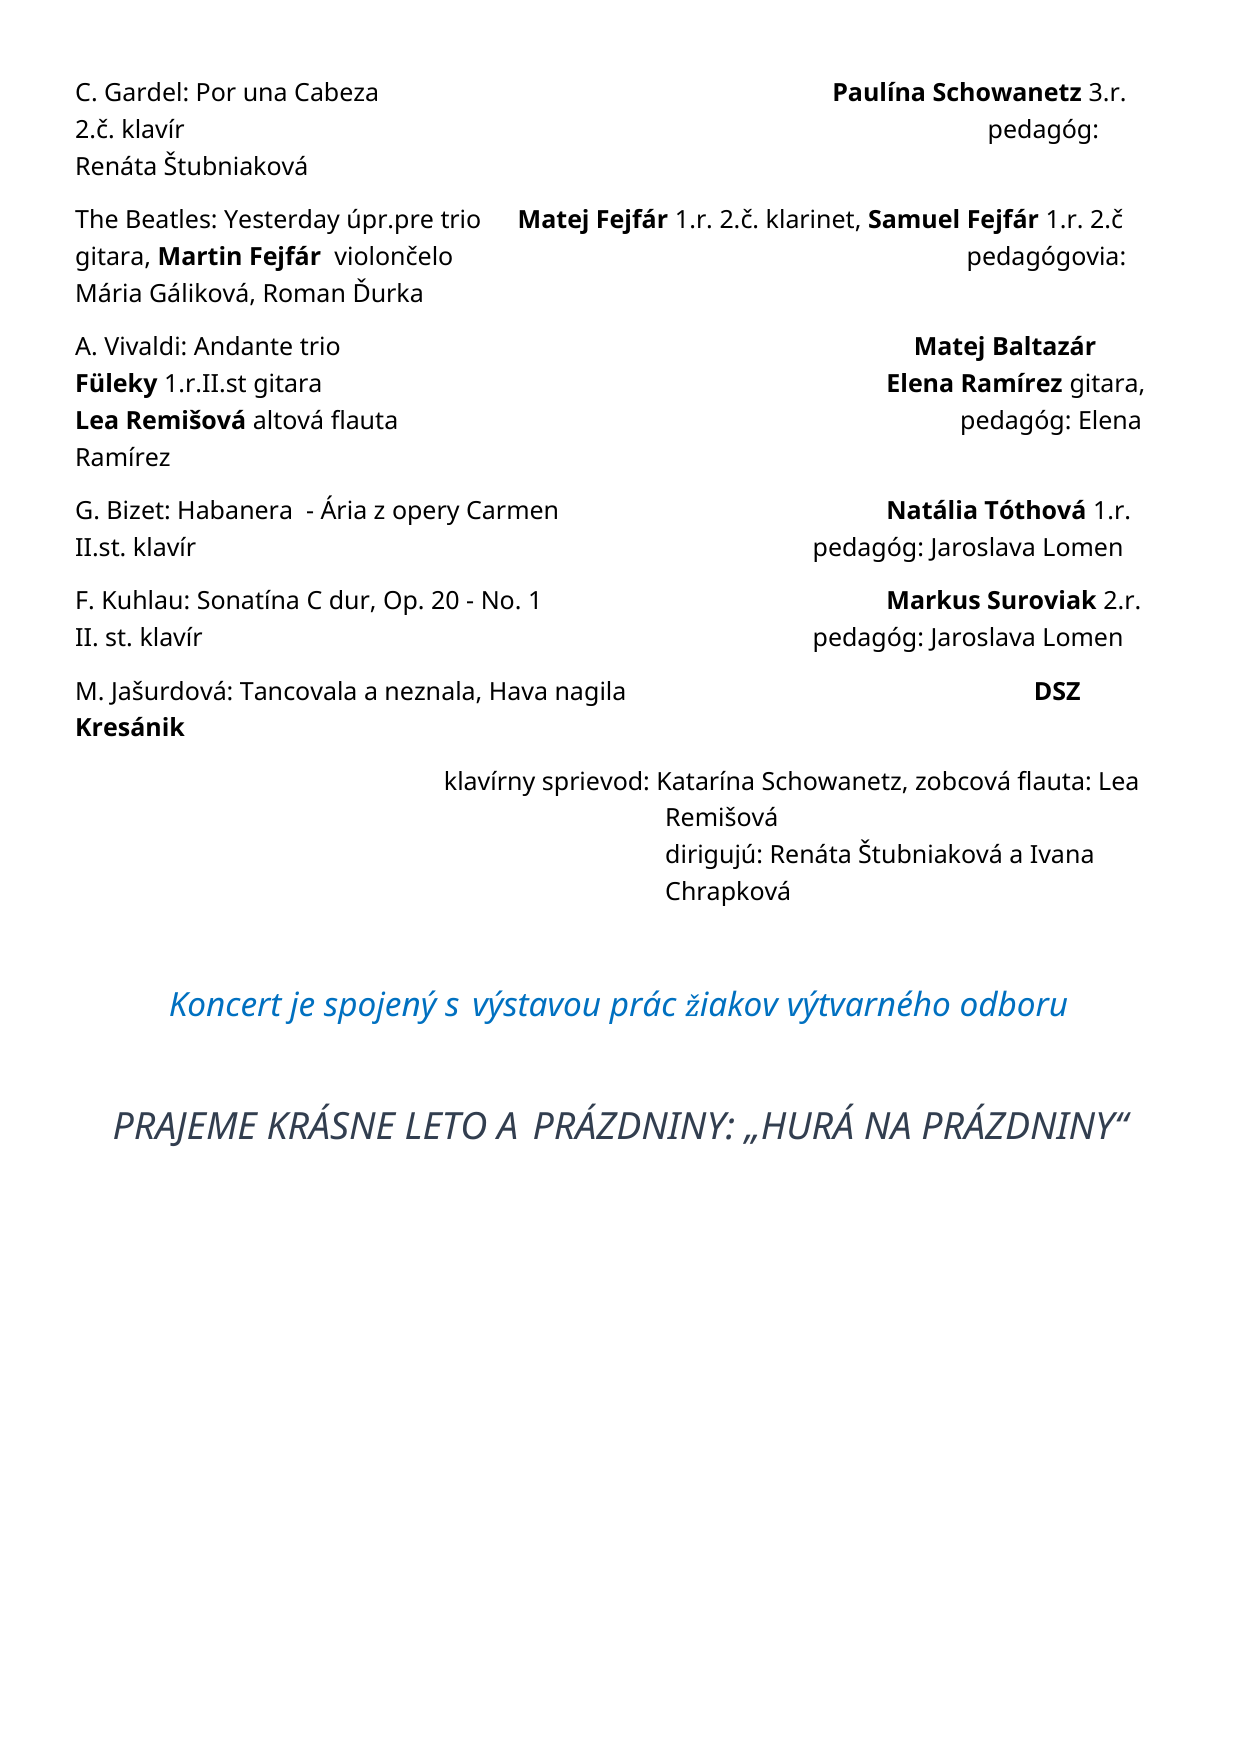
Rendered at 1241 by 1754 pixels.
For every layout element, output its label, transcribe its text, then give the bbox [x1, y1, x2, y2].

text G. Bizet: Habanera - Ária z opery Carmen Natália Tóthová 1.r. II.st. klavír pedagóg: Jaroslava Lomen [75, 493, 1165, 563]
text A. Vivaldi: Andante trio Matej Baltazár Füleky 1.r.II.st gitara Elena Ramírez gitara, Lea Remišová altová flauta pedagóg: Elena Ramírez [75, 329, 1165, 473]
text The Beatles: Yesterday úpr.pre trio Matej Fejfár 1.r. 2.č. klarinet, Samuel Fejfár 1.r. 2.č gitara, Martin Fejfár violončelo pedagógovia: Mária Gáliková, Roman Ďurka [75, 202, 1165, 309]
text PRAJEME KRÁSNE LETO A PRÁZDNINY: „HURÁ NA PRÁZDNINY“ [75, 1099, 1165, 1151]
text C. Gardel: Por una Cabeza Paulína Schowanetz 3.r. 2.č. klavír pedagóg: Renáta Štubniaková [75, 75, 1165, 183]
text Koncert je spojený s výstavou prác žiakov výtvarného odboru [75, 981, 1165, 1026]
text F. Kuhlau: Sonatína C dur, Op. 20 - No. 1 Markus Suroviak 2.r. II. st. klavír pedagóg: Jaroslava Lomen [75, 583, 1165, 654]
text klavírny sprievod: Katarína Schowanetz, zobcová flauta: Lea Remišová dirigujú: Renáta Štubniaková a Ivana Chrapková [444, 763, 1165, 908]
text M. Jašurdová: Tancovala a neznala, Hava nagila DSZ Kresánik [75, 673, 1165, 744]
